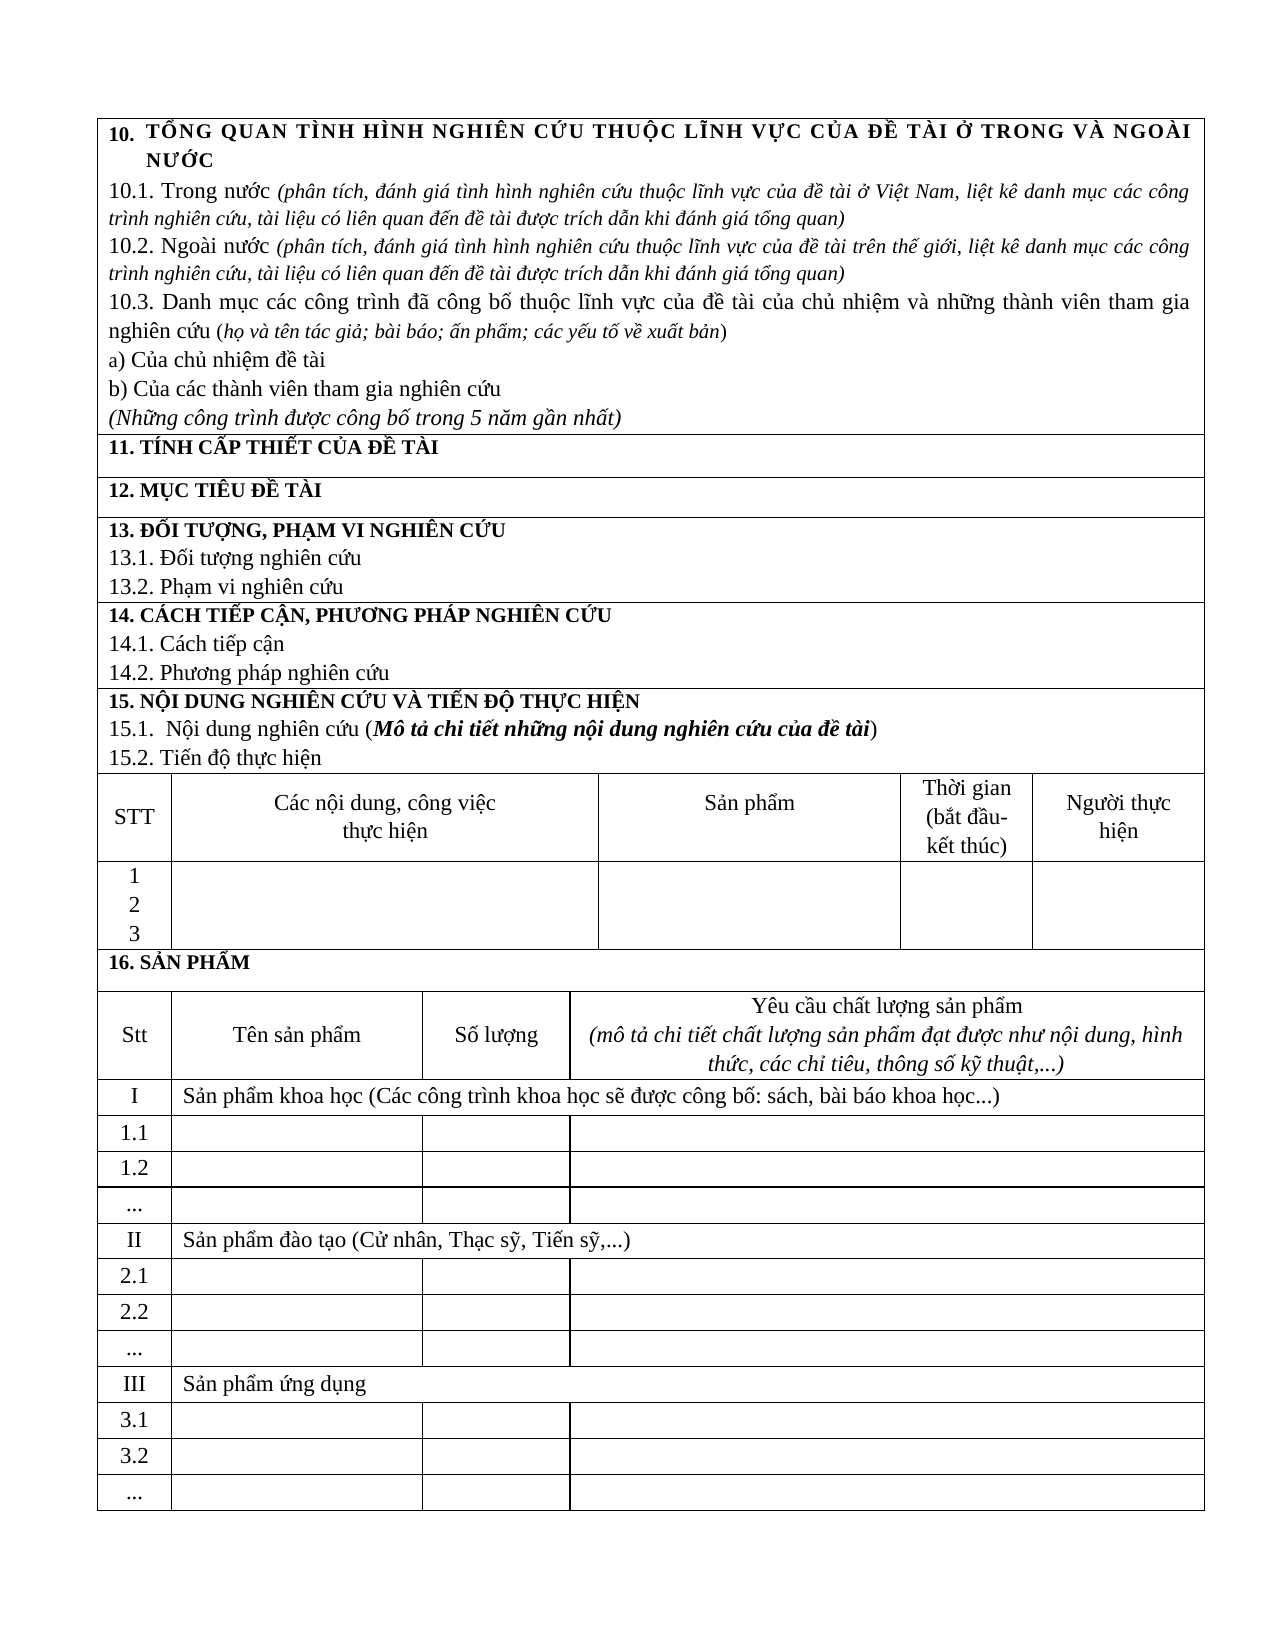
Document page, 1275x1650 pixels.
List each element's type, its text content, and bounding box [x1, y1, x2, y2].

table_cell 2.2 [98, 1295, 171, 1330]
table_cell [571, 1475, 1204, 1510]
table_cell 12. MỤC TIÊU ĐỀ TÀI [98, 478, 1204, 517]
table_cell [571, 1188, 1204, 1222]
table_cell [172, 1259, 422, 1294]
table_cell [172, 1475, 422, 1510]
table_cell 13. ĐỐI TƯỢNG, PHẠM VI NGHIÊN CỨU 13.1. Đối tượng nghiên cứu 13.2. Phạm vi nghiên cứu [98, 518, 1204, 602]
table_cell Thời gian (bắt đầu-kết thúc) [901, 774, 1032, 861]
table_cell [172, 1331, 422, 1366]
table_cell [423, 1295, 569, 1330]
table_cell III [98, 1367, 171, 1402]
table_cell [172, 1152, 422, 1186]
table_cell Sản phẩm ứng dụng [172, 1367, 1204, 1402]
table_cell Sản phẩm khoa học (Các công trình khoa học sẽ được công bố: sách, bài báo khoa học...) [172, 1080, 1204, 1114]
table_cell Các nội dung, công việc thực hiện [172, 774, 598, 861]
table_cell [571, 1295, 1204, 1330]
table_cell [172, 1116, 422, 1151]
table_cell Stt [98, 992, 171, 1079]
table_cell [423, 1331, 569, 1366]
table_cell I [98, 1080, 171, 1114]
table_cell [423, 1152, 569, 1186]
table_cell 10. TỔNG QUAN TÌNH HÌNH NGHIÊN CỨU THUỘC LĨNH VỰC CỦA ĐỀ TÀI Ở TRONG VÀ NGOÀI NƯỚC 10.1. Trong nước (phân tích, đánh giá tình hình nghiên cứu thuộc lĩnh vực của đề tài ở Việt Nam, liệt kê danh mục các công trình nghiên cứu, tài liệu có liên quan đến đề tài được trích dẫn khi đánh giá tổng quan) 10.2. Ngoài nước (phân tích, đánh giá tình hình nghiên cứu thuộc lĩnh vực của đề tài trên thế giới, liệt kê danh mục các công trình nghiên cứu, tài liệu có liên quan đến đề tài được trích dẫn khi đánh giá tổng quan) 10.3. Danh mục các công trình đã công bố thuộc lĩnh vực của đề tài của chủ nhiệm và những thành viên tham gia nghiên cứu (họ và tên tác giả; bài báo; ấn phẩm; các yếu tố về xuất bản) a) Của chủ nhiệm đề tài b) Của các thành viên tham gia nghiên cứu (Những công trình được công bố trong 5 năm gần nhất) [98, 119, 1204, 434]
table_cell ... [98, 1475, 171, 1510]
table_cell Tên sản phẩm [172, 992, 422, 1079]
table_cell 1.2 [98, 1152, 171, 1186]
table_cell [571, 1116, 1204, 1151]
table_cell [423, 1188, 569, 1222]
table_cell Số lượng [423, 992, 569, 1079]
table_cell Yêu cầu chất lượng sản phẩm (mô tả chi tiết chất lượng sản phẩm đạt được như nội dung, hình thức, các chỉ tiêu, thông số kỹ thuật,...) [571, 992, 1204, 1079]
table_cell [423, 1475, 569, 1510]
table_cell 3.2 [98, 1439, 171, 1474]
table_cell 1.1 [98, 1116, 171, 1151]
table_cell [172, 1403, 422, 1438]
table_cell 1 2 3 [98, 862, 171, 949]
table_cell [172, 862, 598, 949]
table_cell [571, 1331, 1204, 1366]
table_cell 15. NỘI DUNG NGHIÊN CỨU VÀ TIẾN ĐỘ THỰC HIỆN 15.1. Nội dung nghiên cứu (Mô tả chi tiết những nội dung nghiên cứu của đề tài) 15.2. Tiến độ thực hiện [98, 689, 1204, 773]
table_cell [172, 1295, 422, 1330]
table_cell [571, 1259, 1204, 1294]
table_cell [423, 1116, 569, 1151]
table_cell II [98, 1224, 171, 1258]
table_cell [423, 1439, 569, 1474]
table_cell 16. SẢN PHẨM [98, 950, 1204, 991]
table_cell 2.1 [98, 1259, 171, 1294]
table_cell [172, 1188, 422, 1222]
table_cell [571, 1403, 1204, 1438]
table_cell [423, 1403, 569, 1438]
table_cell [1033, 862, 1204, 949]
table_cell [599, 862, 900, 949]
table_cell ... [98, 1188, 171, 1222]
table_cell 14. CÁCH TIẾP CẬN, PHƯƠNG PHÁP NGHIÊN CỨU 14.1. Cách tiếp cận 14.2. Phương pháp nghiên cứu [98, 603, 1204, 688]
table_cell 3.1 [98, 1403, 171, 1438]
table_cell [571, 1152, 1204, 1186]
table_cell Người thực hiện [1033, 774, 1204, 861]
table_cell [423, 1259, 569, 1294]
table_cell Sản phẩm [599, 774, 900, 861]
table_cell STT [98, 774, 171, 861]
table_cell 11. TÍNH CẤP THIẾT CỦA ĐỀ TÀI [98, 435, 1204, 477]
table_cell ... [98, 1331, 171, 1366]
table_cell [571, 1439, 1204, 1474]
table_cell [901, 862, 1032, 949]
table_cell [172, 1439, 422, 1474]
table_cell Sản phẩm đào tạo (Cử nhân, Thạc sỹ, Tiến sỹ,...) [172, 1224, 1204, 1258]
